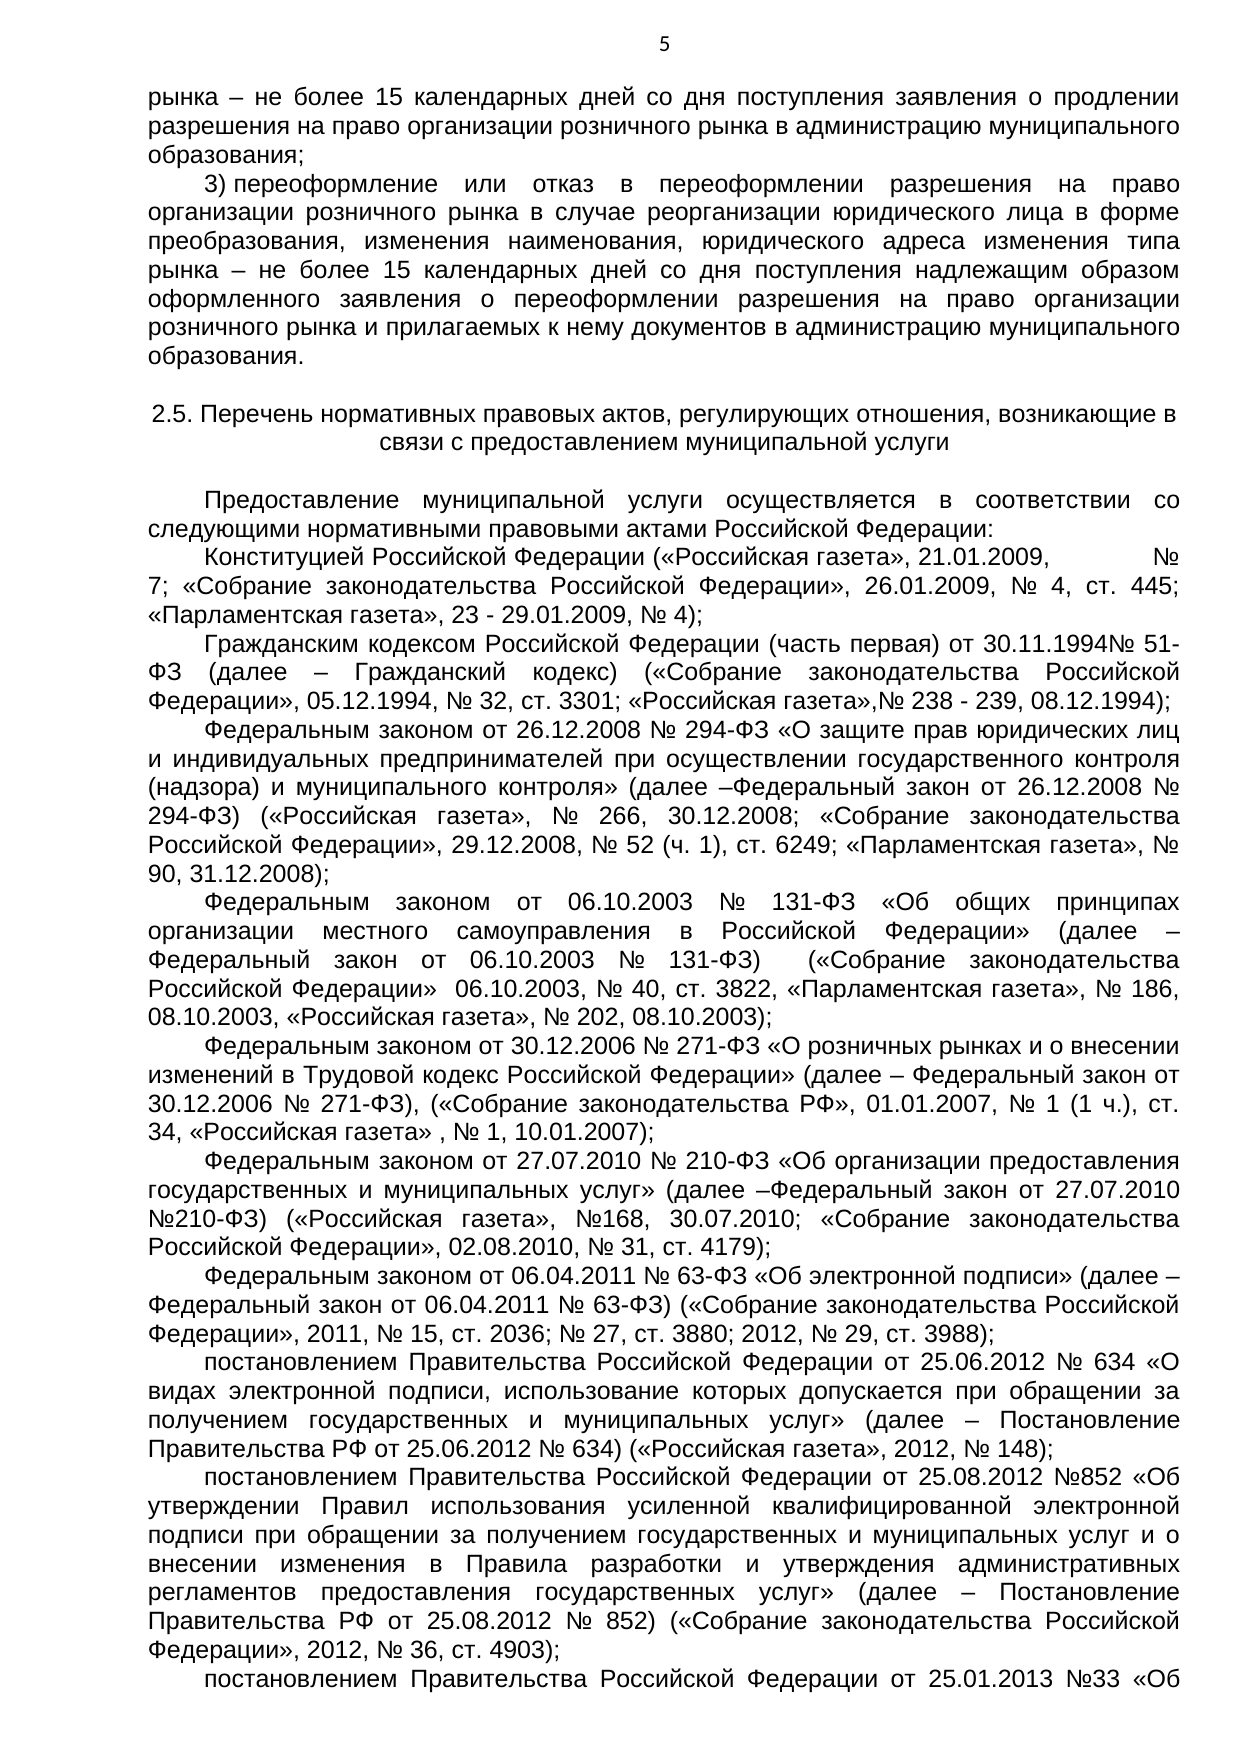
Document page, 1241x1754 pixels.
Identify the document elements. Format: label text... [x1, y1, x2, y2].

text Гражданским кодексом Российской Федерации (часть первая) от 30.11.1994№ 51-ФЗ (далее – Гражданский кодекс) («Собрание законодательства Российской Федерации», 05.12.1994, № 32, ст. 3301; «Российская газета»,№ 238 - 239, 08.12.1994); [148, 628, 1181, 715]
text постановлением Правительства Российской Федерации от 25.06.2012 № 634 «О видах электронной подписи, использование которых допускается при обращении за получением государственных и муниципальных услуг» (далее – Постановление Правительства РФ от 25.06.2012 № 634) («Российская газета», 2012, № 148); [148, 1347, 1181, 1462]
text Предоставление муниципальной услуги осуществляется в соответствии со следующими нормативными правовыми актами Российской Федерации: [148, 485, 1181, 542]
text Федеральным законом от 27.07.2010 № 210-ФЗ «Об организации предоставления государственных и муниципальных услуг» (далее –Федеральный закон от 27.07.2010 №210-ФЗ) («Российская газета», №168, 30.07.2010; «Собрание законодательства Российской Федерации», 02.08.2010, № 31, ст. 4179); [148, 1146, 1181, 1261]
text постановлением Правительства Российской Федерации от 25.08.2012 №852 «Об утверждении Правил использования усиленной квалифицированной электронной подписи при обращении за получением государственных и муниципальных услуг и о внесении изменения в Правила разработки и утверждения административных регламентов предоставления государственных услуг» (далее – Постановление Правительства РФ от 25.08.2012 № 852) («Собрание законодательства Российской Федерации», 2012, № 36, ст. 4903); [148, 1462, 1181, 1663]
text Федеральным законом от 26.12.2008 № 294-ФЗ «О защите прав юридических лиц и индивидуальных предпринимателей при осуществлении государственного контроля (надзора) и муниципального контроля» (далее –Федеральный закон от 26.12.2008 № 294-ФЗ) («Российская газета», № 266, 30.12.2008; «Собрание законодательства Российской Федерации», 29.12.2008, № 52 (ч. 1), ст. 6249; «Парламентская газета», № 90, 31.12.2008); [148, 715, 1181, 887]
text 3) переоформление или отказ в переоформлении разрешения на право организации розничного рынка в случае реорганизации юридического лица в форме преобразования, изменения наименования, юридического адреса изменения типа рынка – не более 15 календарных дней со дня поступления надлежащим образом оформленного заявления о переоформлении разрешения на право организации розничного рынка и прилагаемых к нему документов в администрацию муниципального образования. [148, 168, 1181, 370]
text Федеральным законом от 30.12.2006 № 271-ФЗ «О розничных рынках и о внесении изменений в Трудовой кодекс Российской Федерации» (далее – Федеральный закон от 30.12.2006 № 271-ФЗ), («Собрание законодательства РФ», 01.01.2007, № 1 (1 ч.), ст. 34, «Российская газета» , № 1, 10.01.2007); [148, 1031, 1181, 1146]
text Федеральным законом от 06.10.2003 № 131-ФЗ «Об общих принципах организации местного самоуправления в Российской Федерации» (далее – Федеральный закон от 06.10.2003 № 131-ФЗ) («Собрание законодательства Российской Федерации» 06.10.2003, № 40, ст. 3822, «Парламентская газета», № 186, 08.10.2003, «Российская газета», № 202, 08.10.2003); [148, 887, 1181, 1031]
text Федеральным законом от 06.04.2011 № 63-ФЗ «Об электронной подписи» (далее –Федеральный закон от 06.04.2011 № 63-ФЗ) («Собрание законодательства Российской Федерации», 2011, № 15, ст. 2036; № 27, ст. 3880; 2012, № 29, ст. 3988); [148, 1261, 1181, 1347]
text Конституцией Российской Федерации («Российская газета», 21.01.2009, № 7; «Собрание законодательства Российской Федерации», 26.01.2009, № 4, ст. 445; «Парламентская газета», 23 - 29.01.2009, № 4); [148, 542, 1181, 628]
text 2.5. Перечень нормативных правовых актов, регулирующих отношения, возникающие в связи с предоставлением муниципальной услуги [148, 398, 1181, 456]
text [148, 82, 1181, 168]
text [148, 1663, 1181, 1692]
